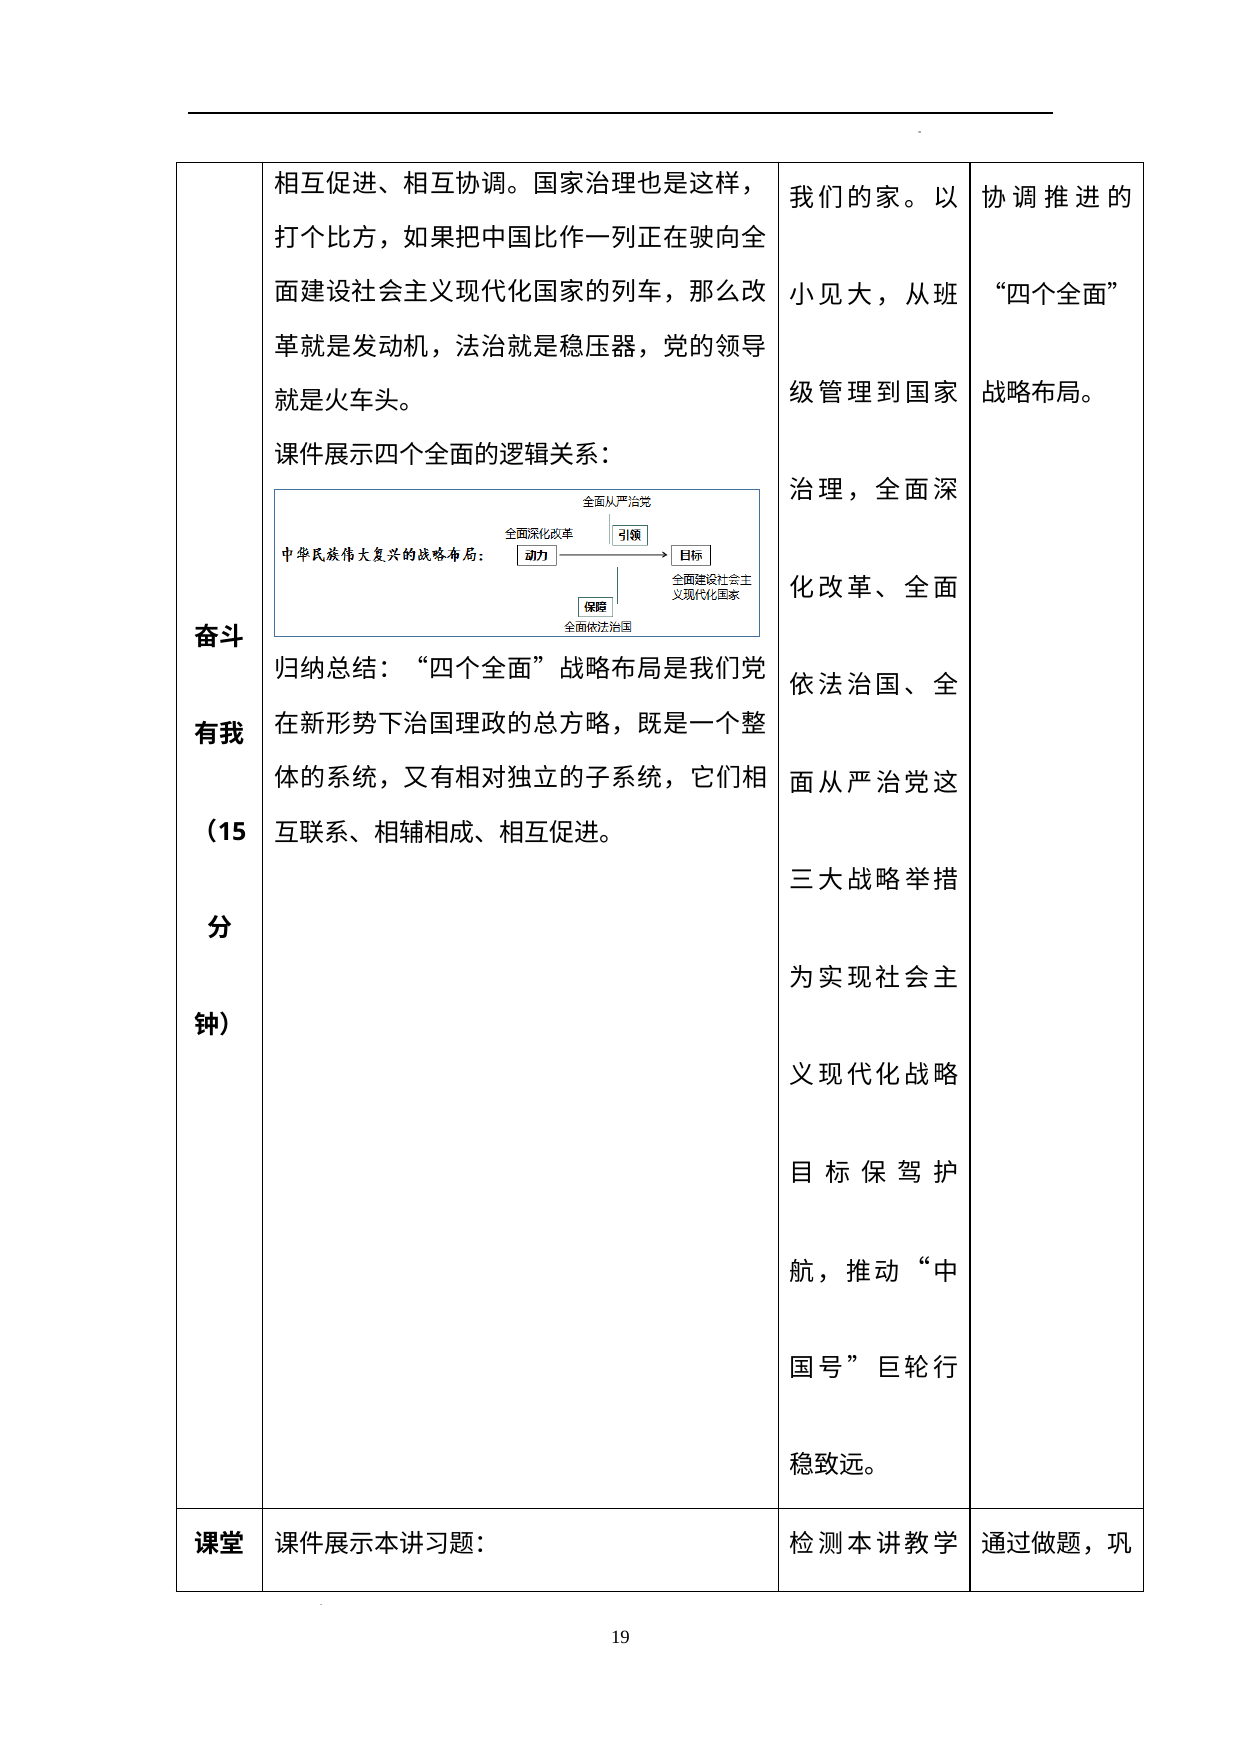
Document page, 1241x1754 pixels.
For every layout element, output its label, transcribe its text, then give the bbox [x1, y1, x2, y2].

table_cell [263, 163, 778, 1508]
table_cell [263, 1509, 778, 1591]
table_cell 检测本讲教学效果。 [779, 1509, 969, 1591]
table_cell 课堂检测（5分钟） [177, 1509, 262, 1591]
table_cell 通过做题，巩固学习效果。 [971, 1509, 1143, 1591]
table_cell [779, 163, 969, 1508]
picture [275, 490, 759, 636]
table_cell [971, 163, 1143, 1508]
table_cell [177, 163, 262, 1508]
